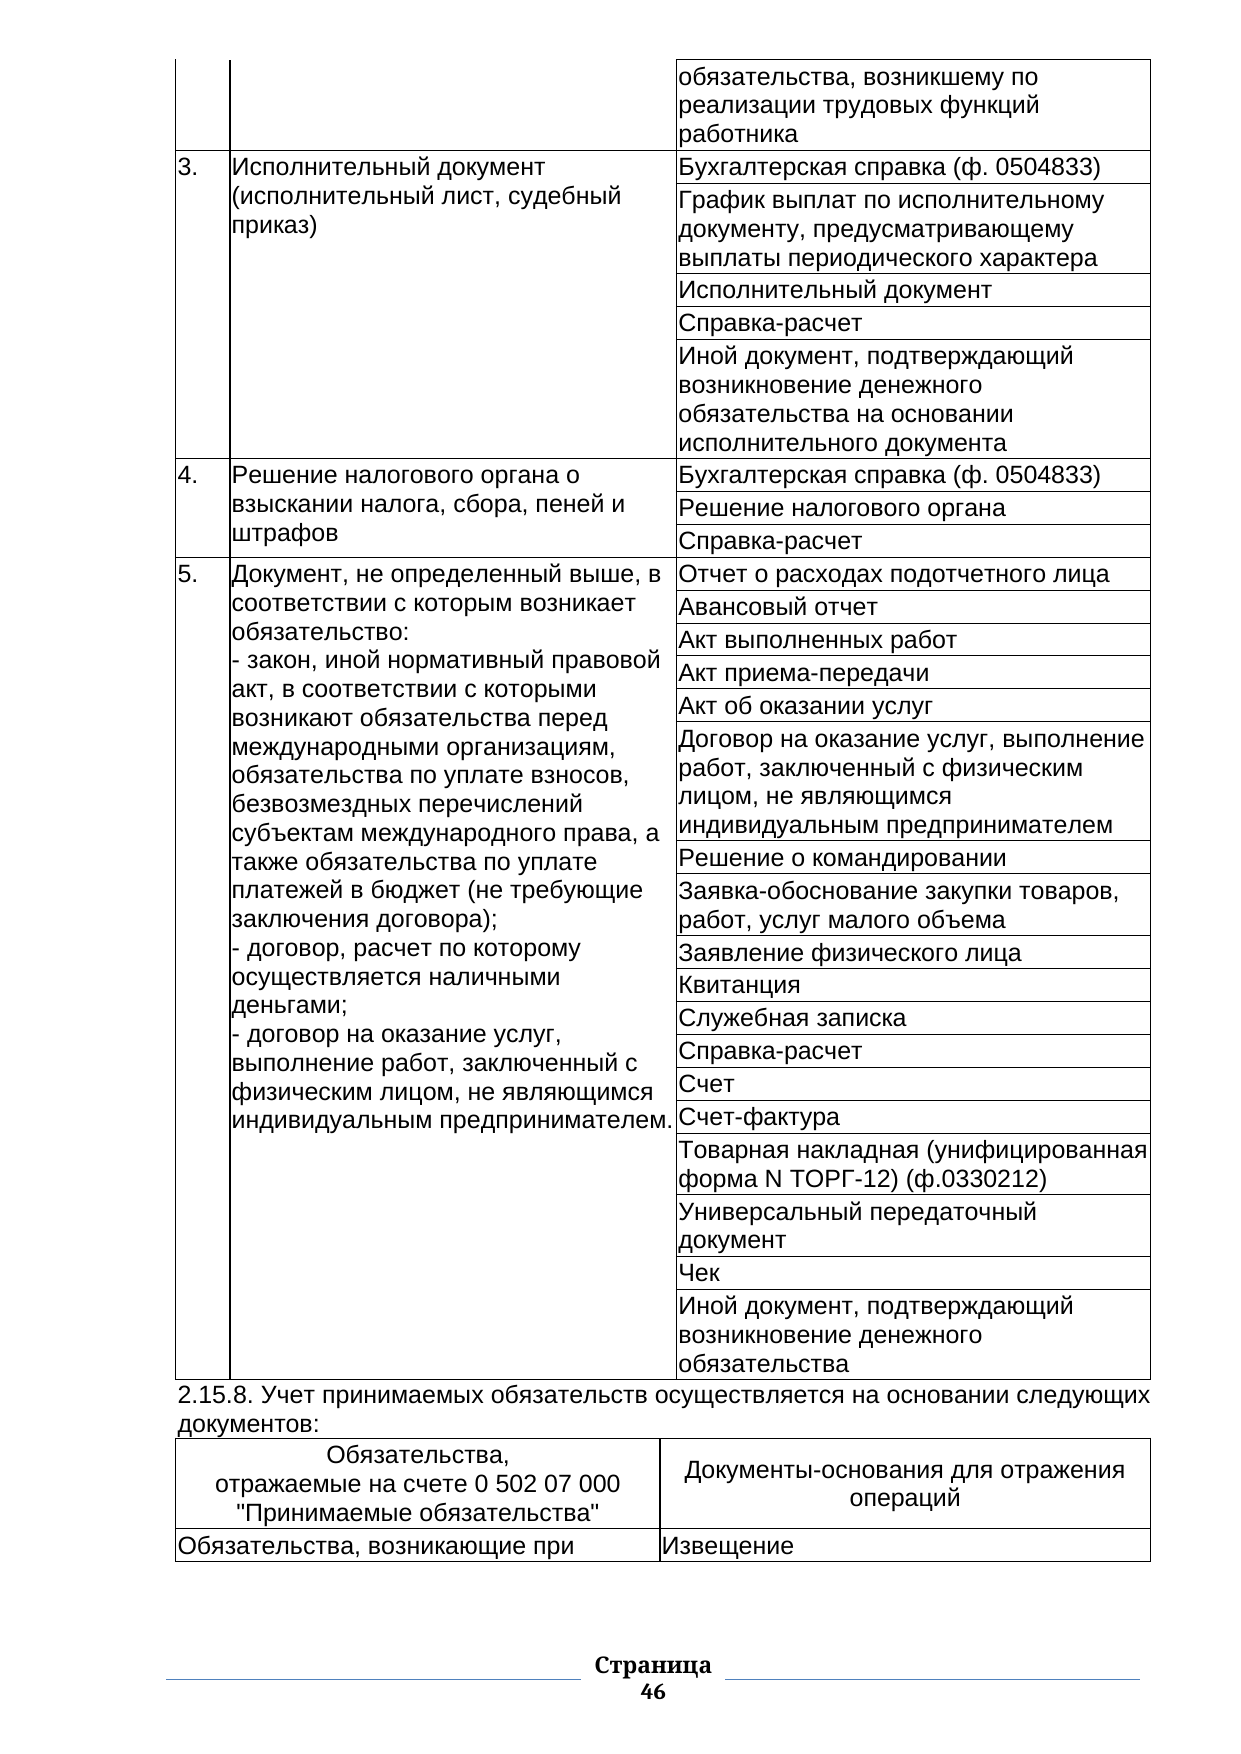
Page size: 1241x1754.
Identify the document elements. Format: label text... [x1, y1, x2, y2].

table_cell Справка-расчет [677, 525, 1150, 557]
table_cell Решение налогового органа [677, 492, 1150, 524]
table_cell Иной документ, подтверждающий возникновение денежного обязательства на основании исполнительного документа [677, 340, 1150, 458]
table_cell Акт приема-передачи [677, 656, 1150, 688]
table_cell Акт об оказании услуг [677, 689, 1150, 721]
table_cell 4. [176, 459, 229, 557]
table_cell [677, 60, 1150, 149]
text 2.15.8. Учет принимаемых обязательств осуществляется на основании следующих документов: [177, 1380, 1152, 1438]
table_cell Счет-фактура [677, 1101, 1150, 1132]
table_cell Универсальный передаточный документ [677, 1195, 1150, 1256]
table_cell Документ, не определенный выше, в соответствии с которым возникает обязательство: - закон, иной нормативный правовой акт, в соответствии с которыми возникают обязательства перед международными организациям, обязательства по уплате взносов, безвозмездных перечислений субъектам международного права, а также обязательства по уплате платежей в бюджет (не требующие заключения договора); - договор, расчет по которому осуществляется наличными деньгами; - договор на оказание услуг, выполнение работ, заключенный с физическим лицом, не являющимся индивидуальным предпринимателем. [231, 558, 676, 1289]
table_header Обязательства, отражаемые на счете 0 502 07 000 "Принимаемые обязательства" [176, 1439, 659, 1528]
table_cell Отчет о расходах подотчетного лица [677, 558, 1150, 589]
table_cell Договор на оказание услуг, выполнение работ, заключенный с физическим лицом, не являющимся индивидуальным предпринимателем [677, 722, 1150, 840]
table_cell 3. [176, 151, 229, 458]
table_cell Квитанция [677, 969, 1150, 1001]
table_cell Справка-расчет [677, 1035, 1150, 1067]
table_cell Решение о командировании [677, 841, 1150, 873]
table_cell [231, 1289, 676, 1379]
table_cell Извещение [661, 1529, 1150, 1561]
table_cell Бухгалтерская справка (ф. 0504833) [677, 151, 1150, 182]
table_cell Исполнительный документ [677, 274, 1150, 306]
table_cell [176, 1289, 229, 1379]
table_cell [176, 1529, 659, 1561]
table_cell Акт выполненных работ [677, 624, 1150, 655]
table_cell Авансовый отчет [677, 591, 1150, 622]
table_cell Счет [677, 1068, 1150, 1099]
table_cell Иной документ, подтверждающий возникновение денежного обязательства [677, 1290, 1150, 1379]
table_cell Товарная накладная (унифицированная форма N ТОРГ-12) (ф.0330212) [677, 1134, 1150, 1194]
table_cell График выплат по исполнительному документу, предусматривающему выплаты периодического характера [677, 184, 1150, 273]
table_cell Справка-расчет [677, 307, 1150, 339]
table_header Документы-основания для отражения операций [661, 1439, 1150, 1528]
table_cell Решение налогового органа о взыскании налога, сбора, пеней и штрафов [231, 459, 676, 557]
table_cell Заявление физического лица [677, 936, 1150, 968]
table_cell Исполнительный документ (исполнительный лист, судебный приказ) [231, 151, 676, 458]
table_cell Заявка-обоснование закупки товаров, работ, услуг малого объема [677, 874, 1150, 935]
table_cell 5. [176, 558, 229, 1289]
table_cell Бухгалтерская справка (ф. 0504833) [677, 459, 1150, 491]
table_cell Служебная записка [677, 1002, 1150, 1034]
table_cell Чек [677, 1257, 1150, 1289]
